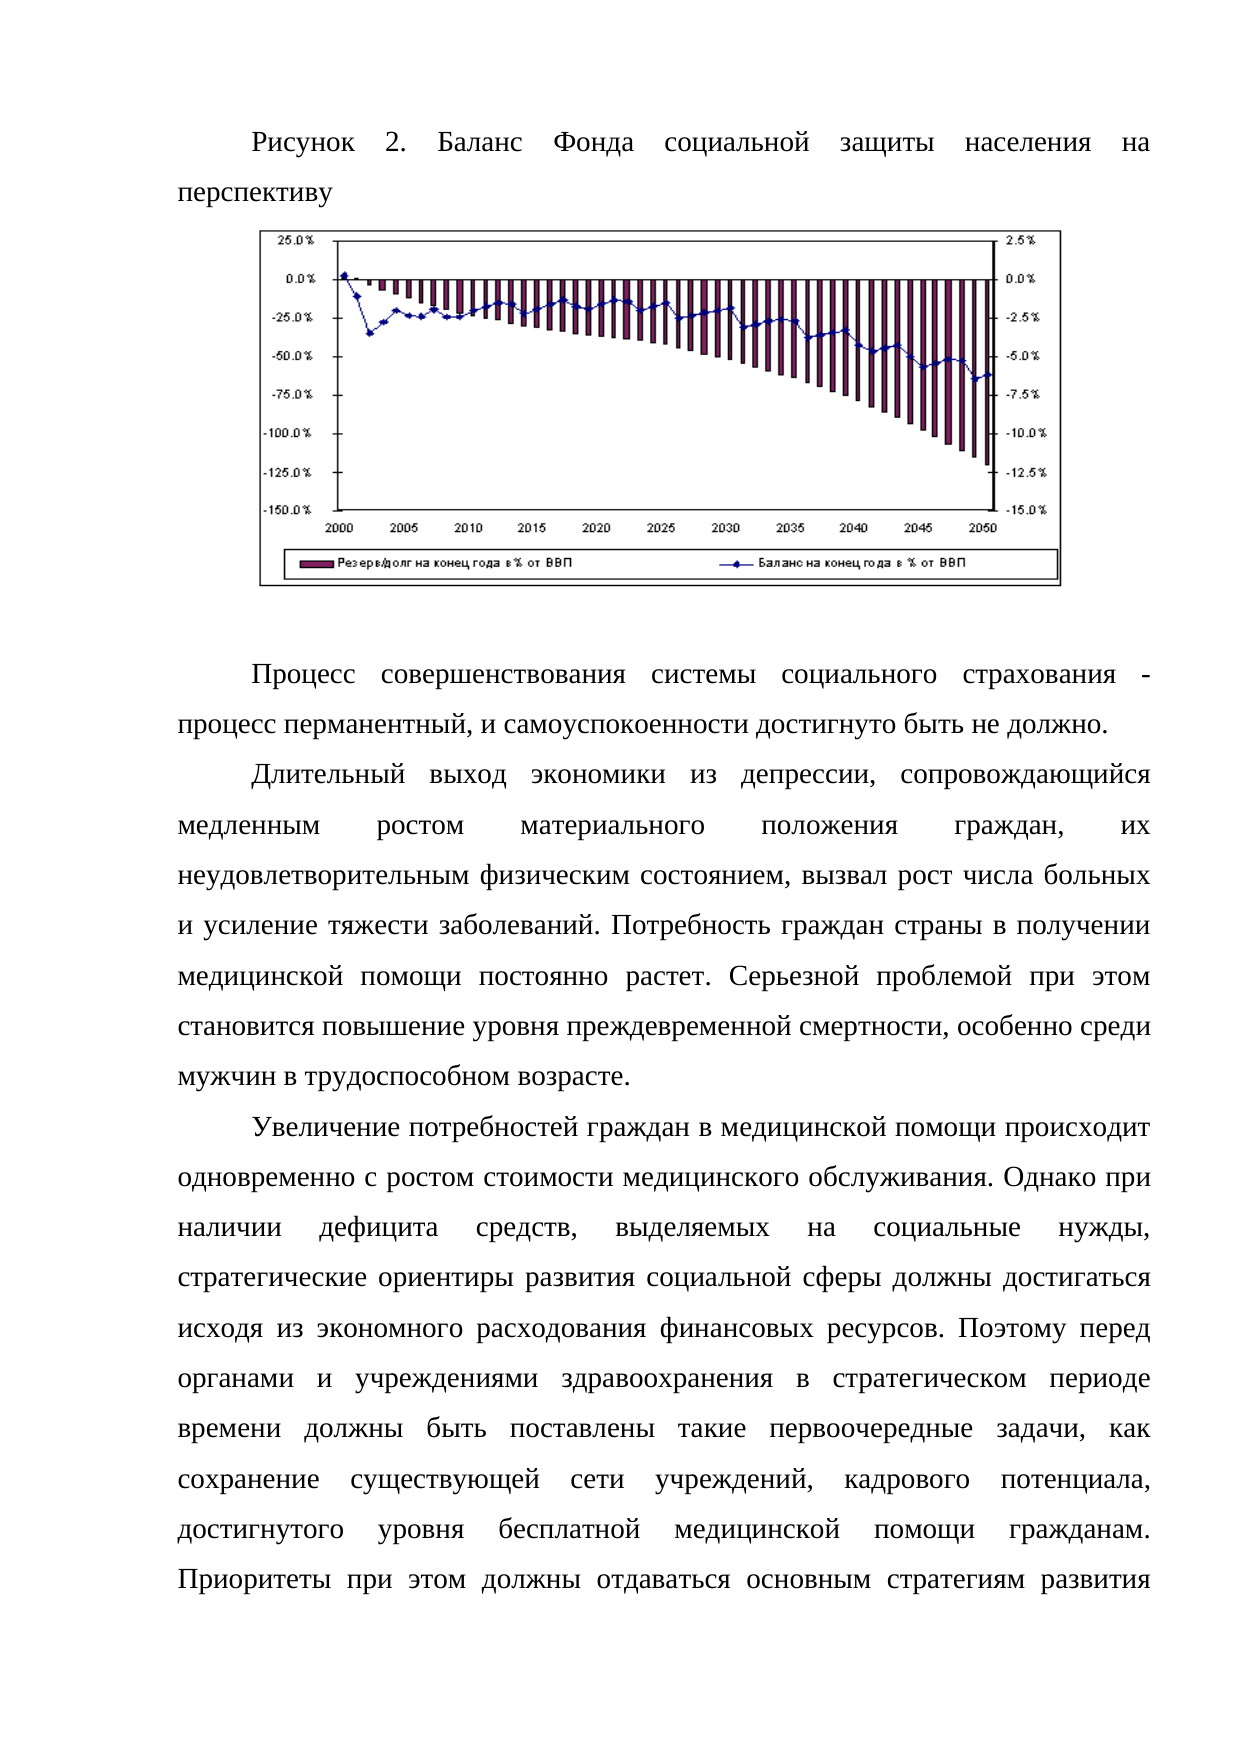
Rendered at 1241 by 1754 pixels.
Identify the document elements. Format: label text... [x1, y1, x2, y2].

text Длительный выход экономики из депрессии, сопровождающийся медленным ростом материального положения граждан, их неудовлетворительным физическим состоянием, вызвал рост числа больных и усиление тяжести заболеваний. Потребность граждан страны в получении медицинской помощи постоянно растет. Серьезной проблемой при этом становится повышение уровня преждевременной смертности, особенно среди мужчин в трудоспособном возрасте. [177, 756, 1152, 1092]
picture [251, 224, 1070, 594]
text Процесс совершенствования системы социального страхования - процесс перманентный, и самоуспокоенности достигнуто быть не должно. [177, 656, 1152, 740]
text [177, 1109, 1152, 1595]
text Рисунок 2. Баланс Фонда социальной защиты населения на перспективу [177, 124, 1152, 208]
